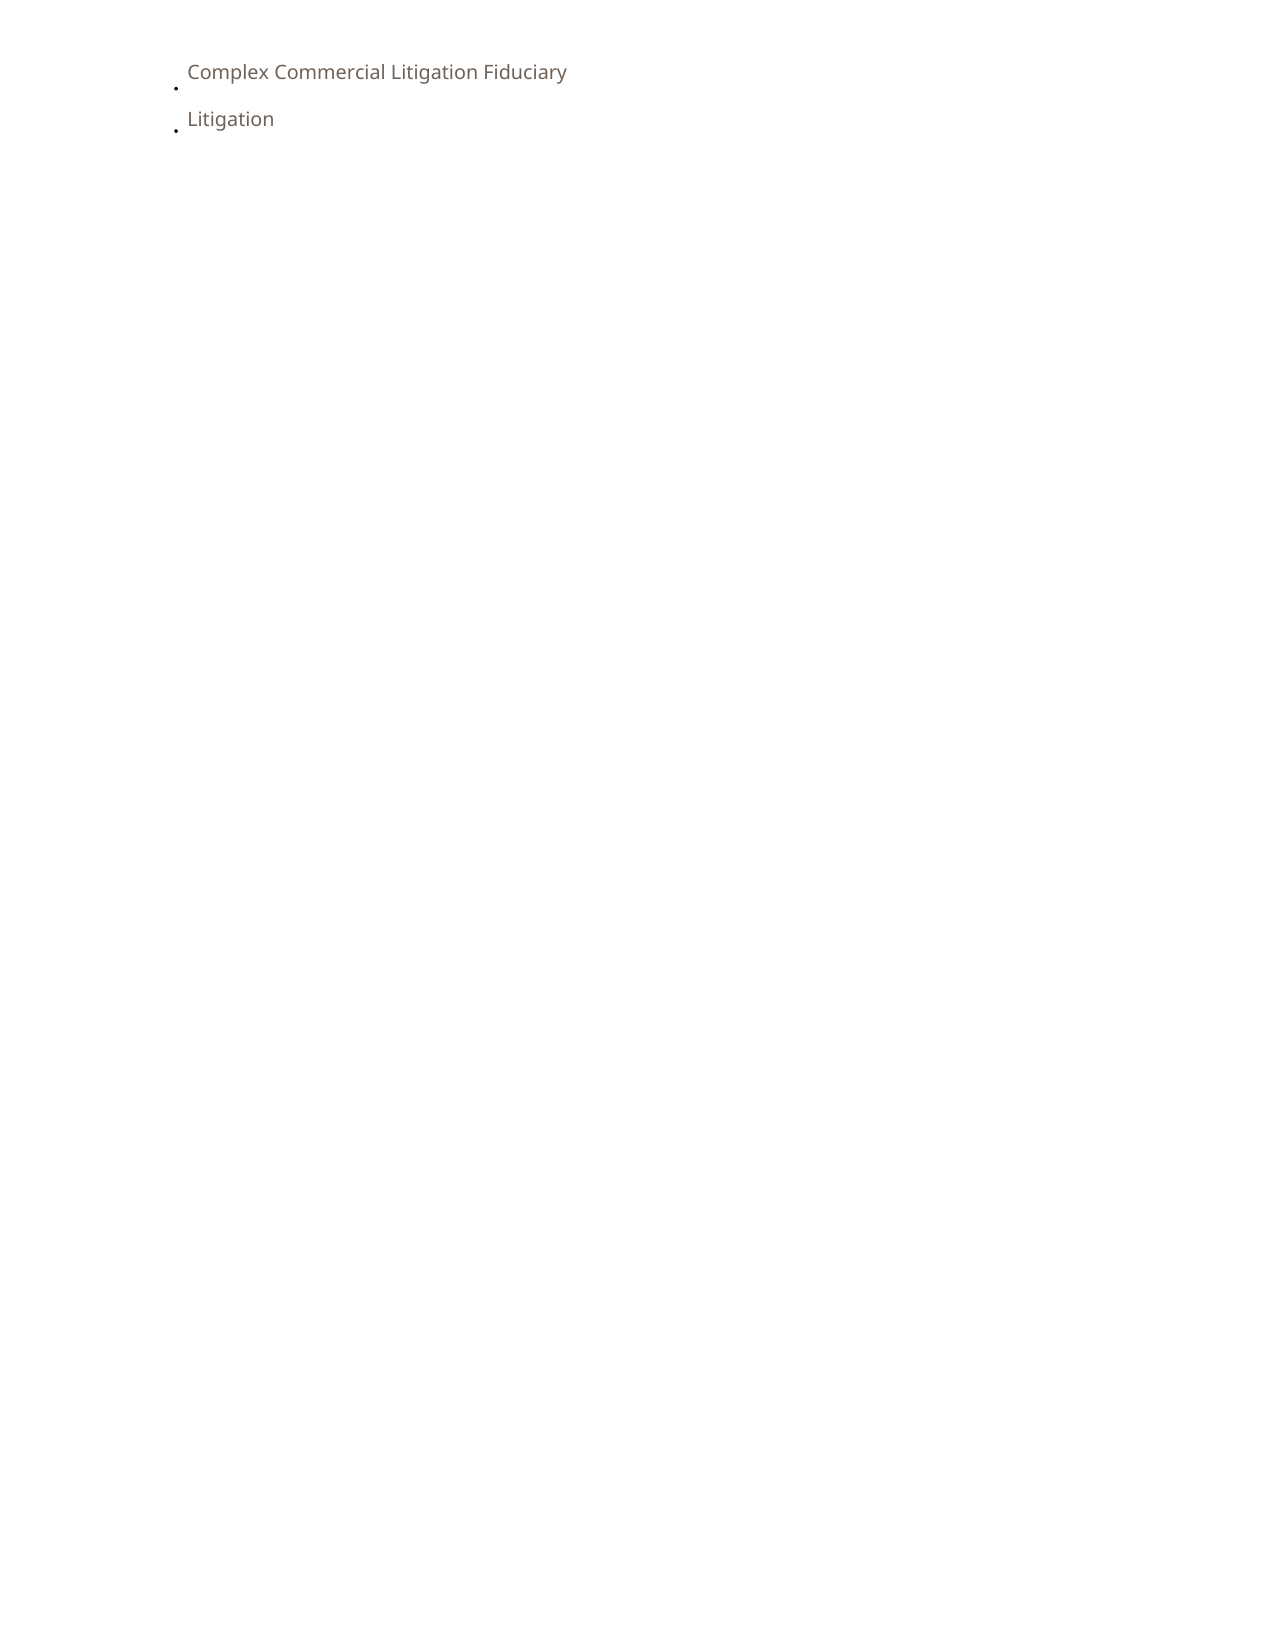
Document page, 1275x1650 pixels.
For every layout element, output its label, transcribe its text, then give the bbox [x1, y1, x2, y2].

text Complex Commercial Litigation Fiduciary Litigation [187, 58, 575, 132]
